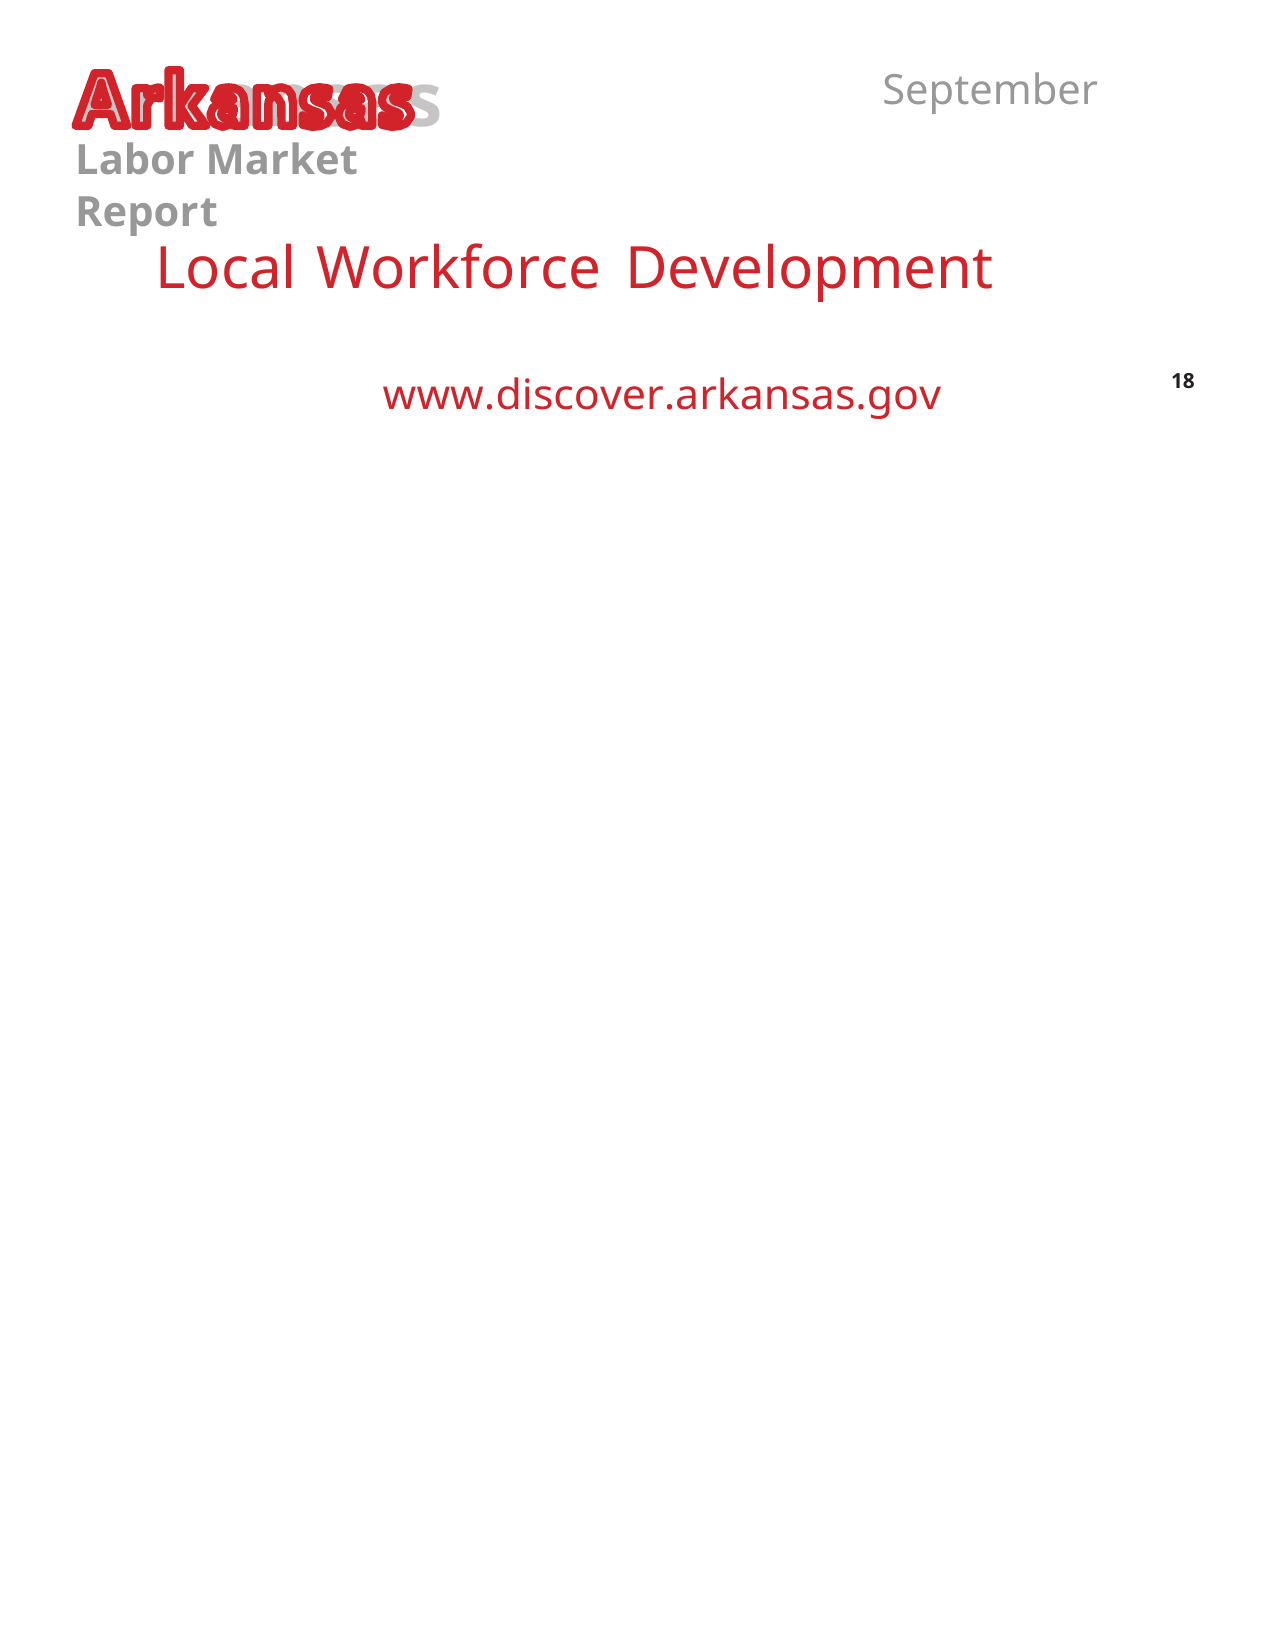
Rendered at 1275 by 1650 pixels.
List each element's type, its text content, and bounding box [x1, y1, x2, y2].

text www.discover.arkansas.gov 18 [382, 369, 1214, 420]
